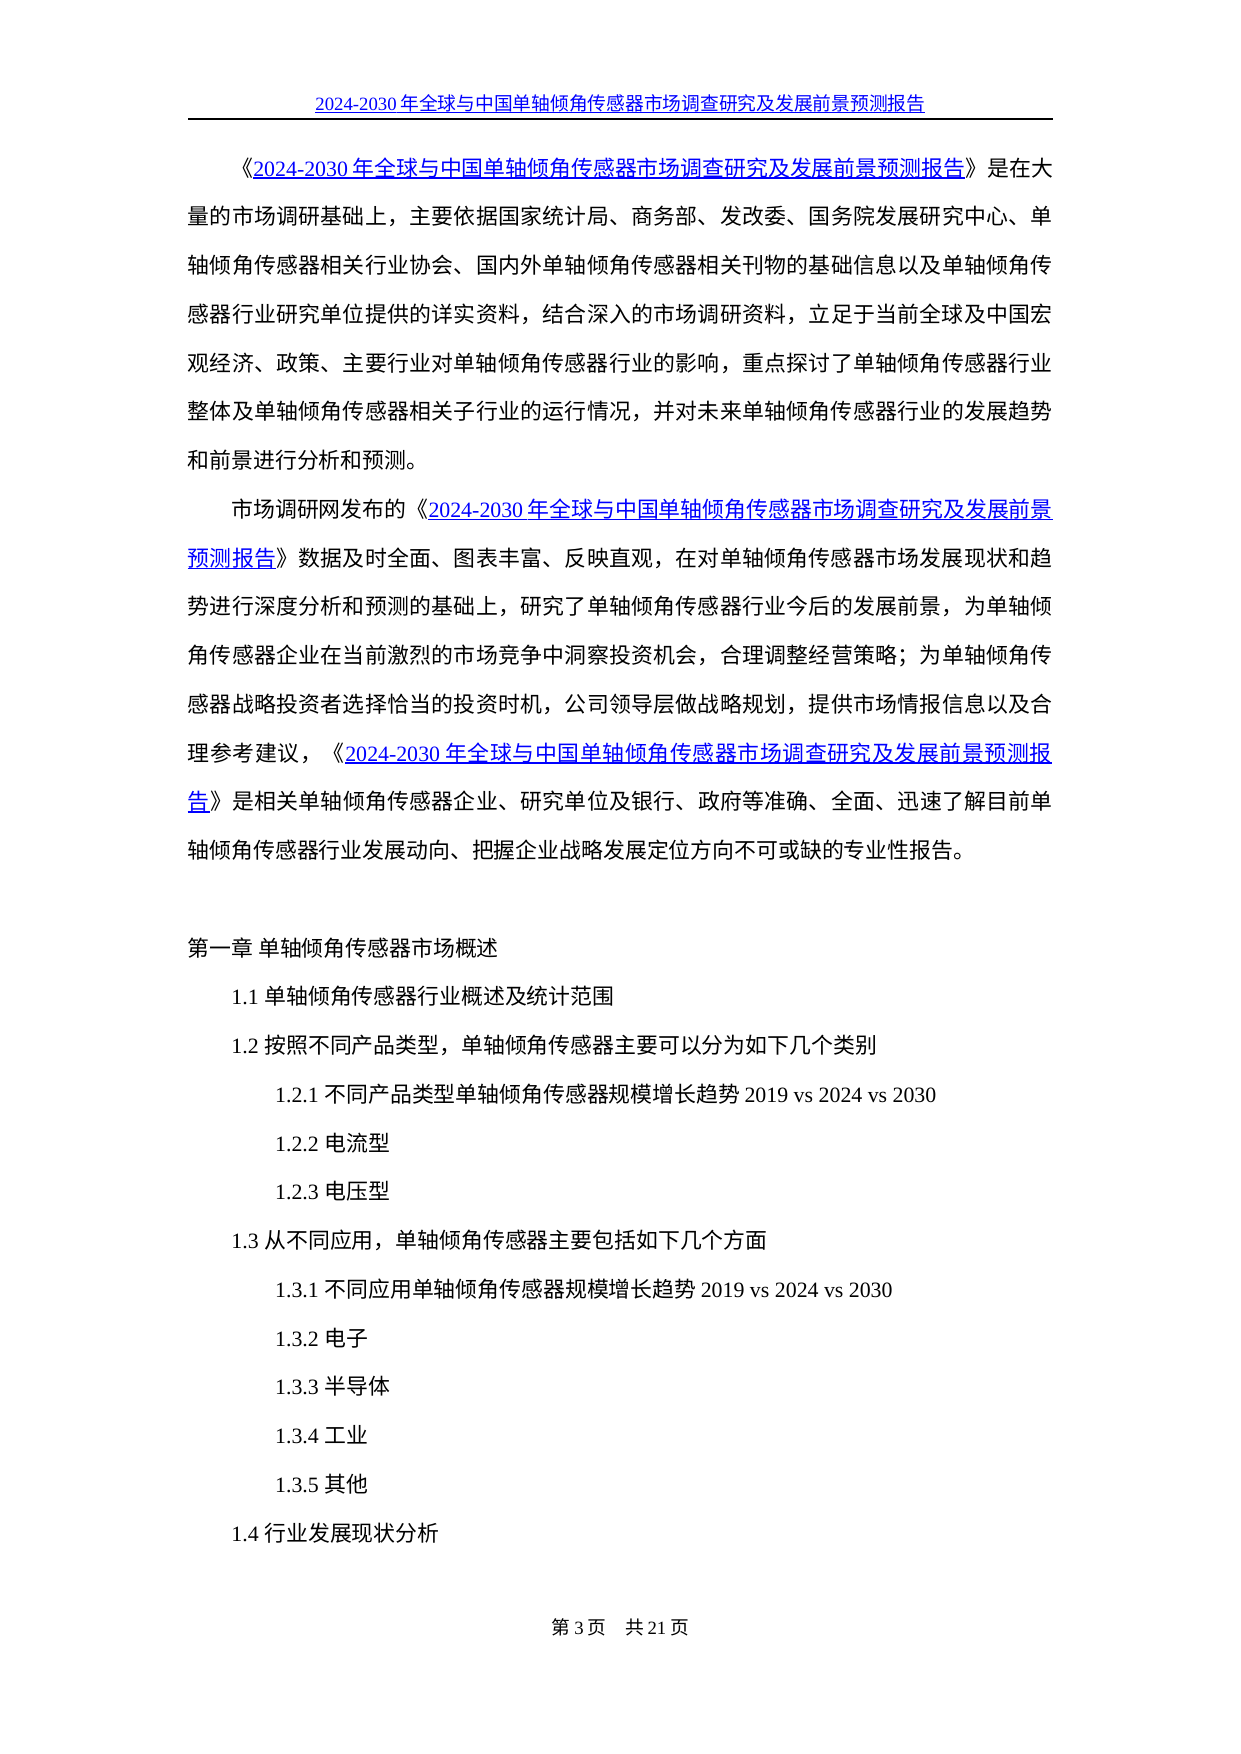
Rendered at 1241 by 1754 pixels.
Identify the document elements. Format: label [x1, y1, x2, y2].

text [187, 150, 1053, 1548]
